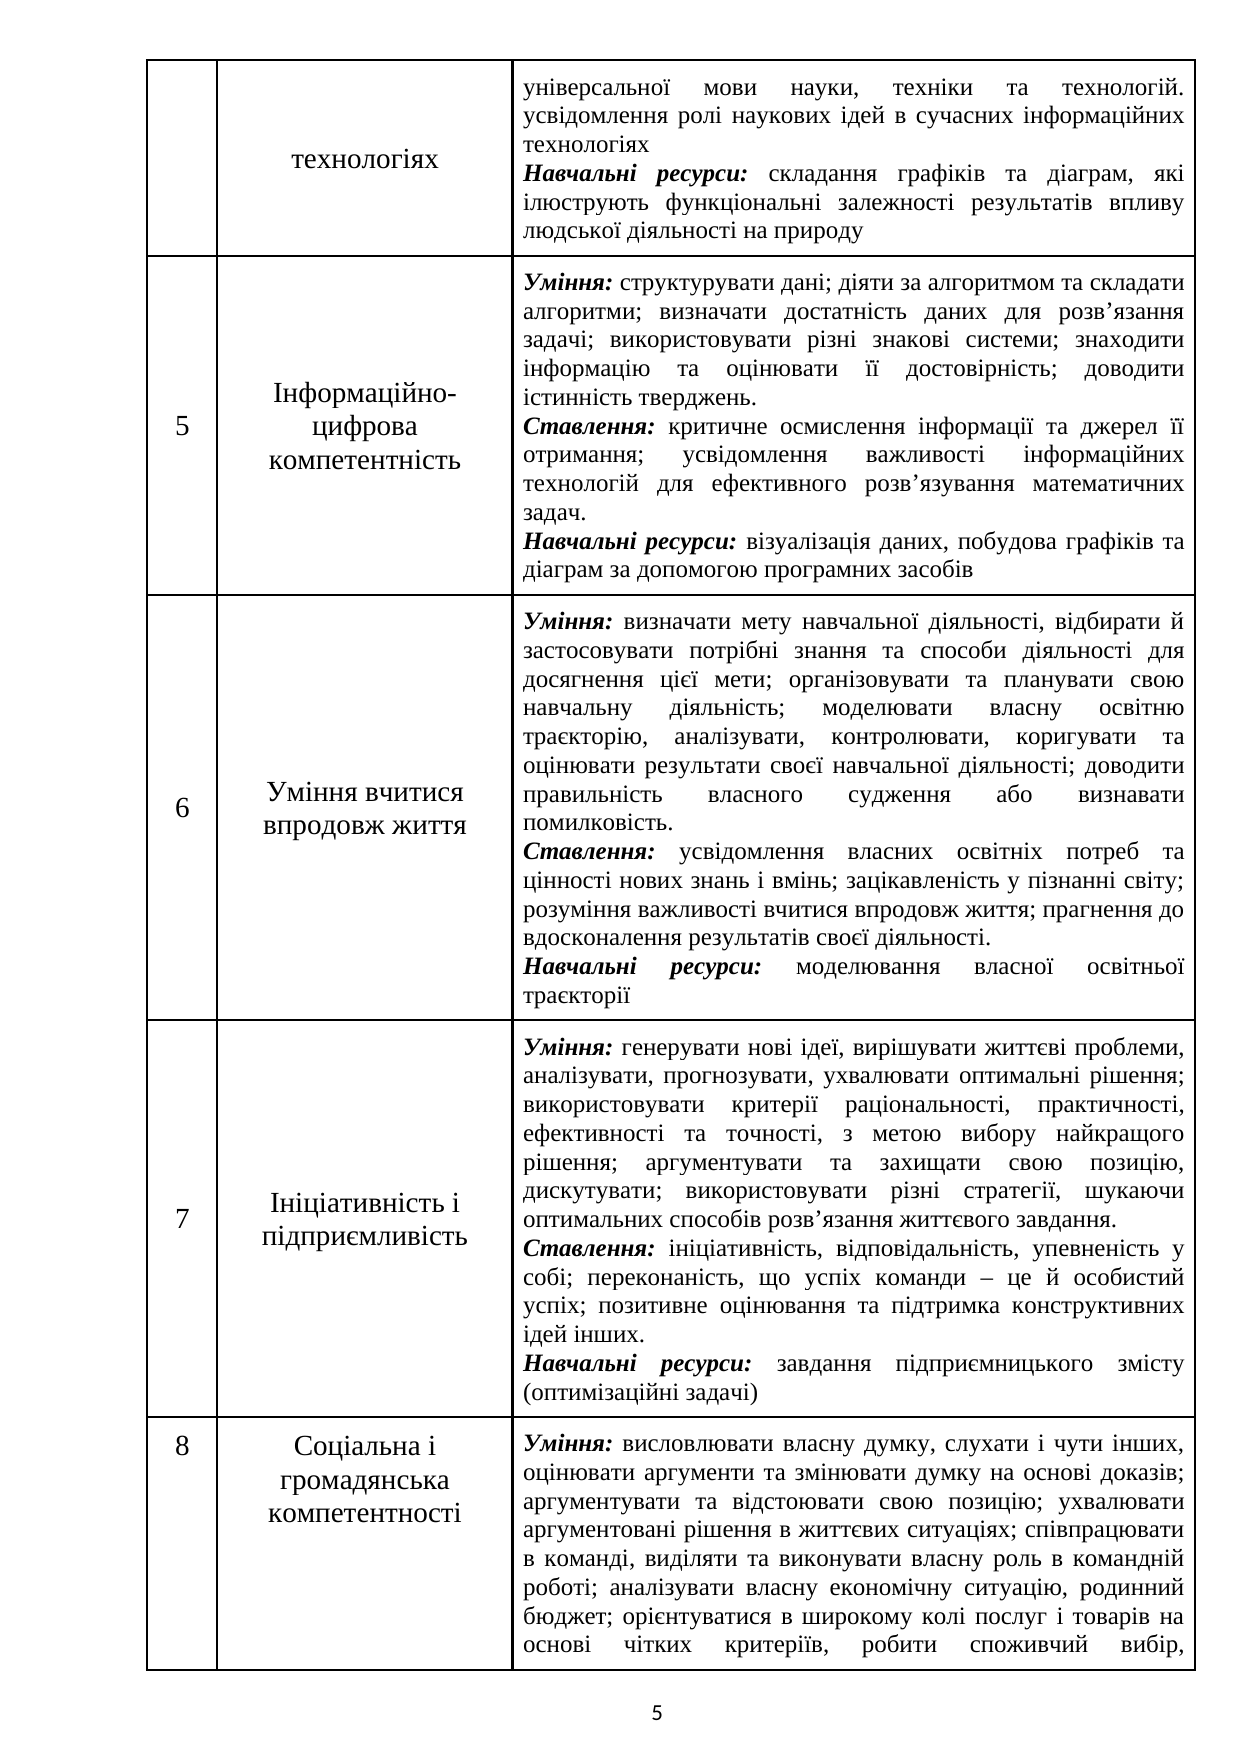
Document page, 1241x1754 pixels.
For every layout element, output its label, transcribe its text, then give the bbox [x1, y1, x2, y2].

table_cell Уміння: генерувати нові ідеї, вирішувати життєві проблеми, аналізувати, прогнозувати, ухвалювати оптимальні рішення; використовувати критерії раціональності, практичності, ефективності та точності, з метою вибору найкращого рішення; аргументувати та захищати свою позицію, дискутувати; використовувати різні стратегії, шукаючи оптимальних способів розв’язання життєвого завдання. Ставлення: ініціативність, відповідальність, упевненість у собі; переконаність, що успіх команди – це й особистий успіх; позитивне оцінювання та підтримка конструктивних ідей інших. Навчальні ресурси: завдання підприємницького змісту (оптимізаційні задачі) [514, 1021, 1194, 1416]
table_cell 5 [148, 257, 216, 594]
table_cell 4 [148, 61, 216, 254]
table_cell Уміння вчитися впродовж життя [218, 596, 511, 1019]
table_cell 6 [148, 596, 216, 1019]
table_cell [514, 61, 1194, 254]
table_cell Уміння: визначати мету навчальної діяльності, відбирати й застосовувати потрібні знання та способи діяльності для досягнення цієї мети; організовувати та планувати свою навчальну діяльність; моделювати власну освітню траєкторію, аналізувати, контролювати, коригувати та оцінювати результати своєї навчальної діяльності; доводити правильність власного судження або визнавати помилковість. Ставлення: усвідомлення власних освітніх потреб та цінності нових знань і вмінь; зацікавленість у пізнанні світу; розуміння важливості вчитися впродовж життя; прагнення до вдосконалення результатів своєї діяльності. Навчальні ресурси: моделювання власної освітньої траєкторії [514, 596, 1194, 1019]
table_cell 8 [148, 1418, 216, 1669]
table_cell Уміння: структурувати дані; діяти за алгоритмом та складати алгоритми; визначати достатність даних для розв’язання задачі; використовувати різні знакові системи; знаходити інформацію та оцінювати її достовірність; доводити істинність тверджень. Ставлення: критичне осмислення інформації та джерел її отримання; усвідомлення важливості інформаційних технологій для ефективного розв’язування математичних задач. Навчальні ресурси: візуалізація даних, побудова графіків та діаграм за допомогою програмних засобів [514, 257, 1194, 594]
table_cell 7 [148, 1021, 216, 1416]
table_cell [514, 1418, 1194, 1669]
table_cell Інформаційно-цифрова компетентність [218, 257, 511, 594]
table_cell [218, 61, 511, 254]
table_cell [218, 1418, 511, 1669]
table_cell Ініціативність і підприємливість [218, 1021, 511, 1416]
